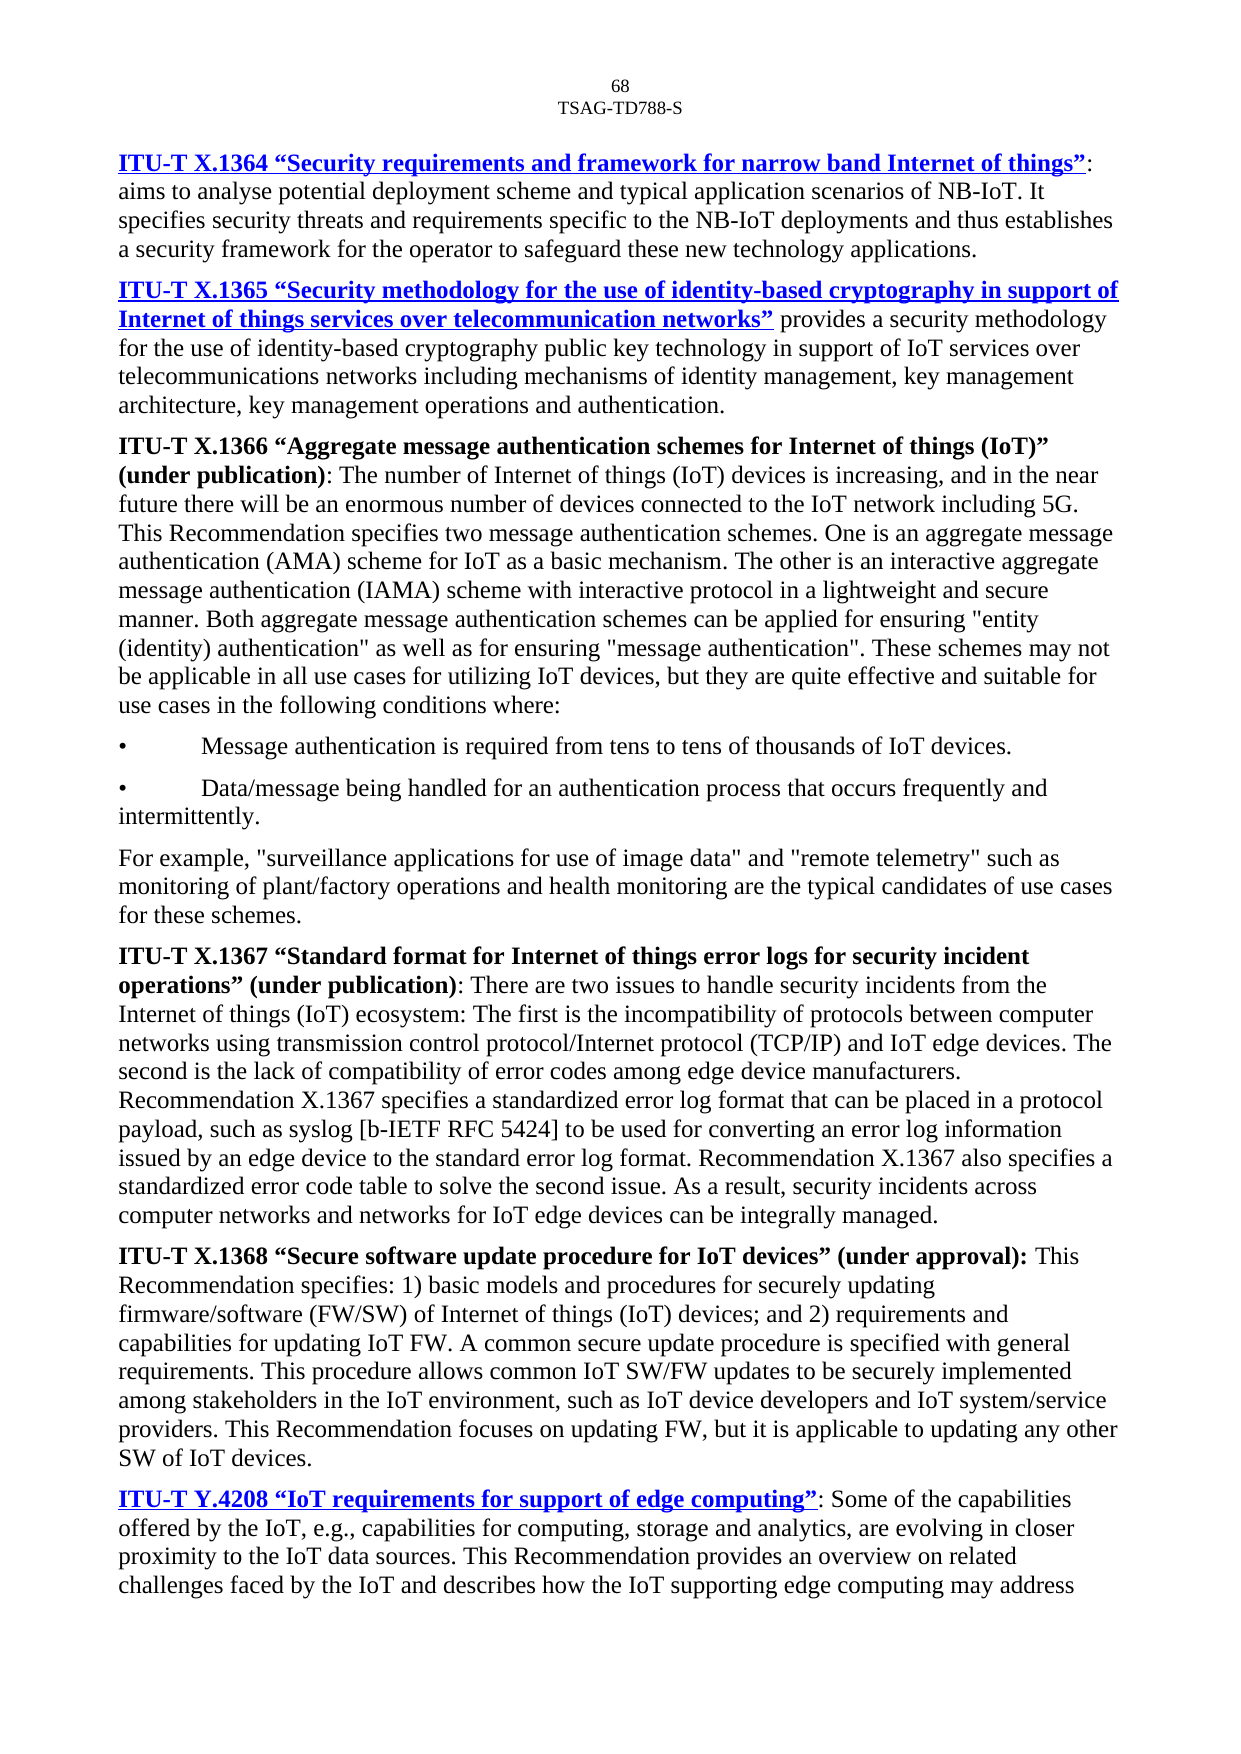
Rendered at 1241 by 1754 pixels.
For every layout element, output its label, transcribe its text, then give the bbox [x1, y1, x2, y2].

text ITU-T X.1365 “Security methodology for the use of identity-based cryptography in support of Internet of things services over telecommunication networks” provides a security methodology for the use of identity-based cryptography public key technology in support of IoT services over telecommunications networks including mechanisms of identity management, key management architecture, key management operations and authentication. [118, 275, 1122, 419]
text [118, 1484, 1122, 1599]
text • Data/message being handled for an authentication process that occurs frequently and intermittently. [118, 773, 1122, 830]
text • Message authentication is required from tens to tens of thousands of IoT devices. [118, 731, 1122, 760]
text ITU-T X.1368 “Secure software update procedure for IoT devices” (under approval): This Recommendation specifies: 1) basic models and procedures for securely updating firmware/software (FW/SW) of Internet of things (IoT) devices; and 2) requirements and capabilities for updating IoT FW. A common secure update procedure is specified with general requirements. This procedure allows common IoT SW/FW updates to be securely implemented among stakeholders in the IoT environment, such as IoT device developers and IoT system/service providers. This Recommendation focuses on updating FW, but it is applicable to updating any other SW of IoT devices. [118, 1241, 1122, 1471]
text ITU-T X.1364 “Security requirements and framework for narrow band Internet of things”: aims to analyse potential deployment scheme and typical application scenarios of NB-IoT. It specifies security threats and requirements specific to the NB-IoT deployments and thus establishes a security framework for the operator to safeguard these new technology applications. [118, 148, 1122, 263]
text ITU-T X.1366 “Aggregate message authentication schemes for Internet of things (IoT)” (under publication): The number of Internet of things (IoT) devices is increasing, and in the near future there will be an enormous number of devices connected to the IoT network including 5G. This Recommendation specifies two message authentication schemes. One is an aggregate message authentication (AMA) scheme for IoT as a basic mechanism. The other is an interactive aggregate message authentication (IAMA) scheme with interactive protocol in a lightweight and secure manner. Both aggregate message authentication schemes can be applied for ensuring "entity (identity) authentication" as well as for ensuring "message authentication". These schemes may not be applicable in all use cases for utilizing IoT devices, but they are quite effective and suitable for use cases in the following conditions where: [118, 431, 1122, 719]
text For example, "surveillance applications for use of image data" and "remote telemetry" such as monitoring of plant/factory operations and health monitoring are the typical candidates of use cases for these schemes. [118, 843, 1122, 929]
text ITU-T X.1367 “Standard format for Internet of things error logs for security incident operations” (under publication): There are two issues to handle security incidents from the Internet of things (IoT) ecosystem: The first is the incompatibility of protocols between computer networks using transmission control protocol/Internet protocol (TCP/IP) and IoT edge devices. The second is the lack of compatibility of error codes among edge device manufacturers. Recommendation X.1367 specifies a standardized error log format that can be placed in a protocol payload, such as syslog [b-IETF RFC 5424] to be used for converting an error log information issued by an edge device to the standard error log format. Recommendation X.1367 also specifies a standardized error code table to solve the second issue. As a result, security incidents across computer networks and networks for IoT edge devices can be integrally managed. [118, 941, 1122, 1229]
